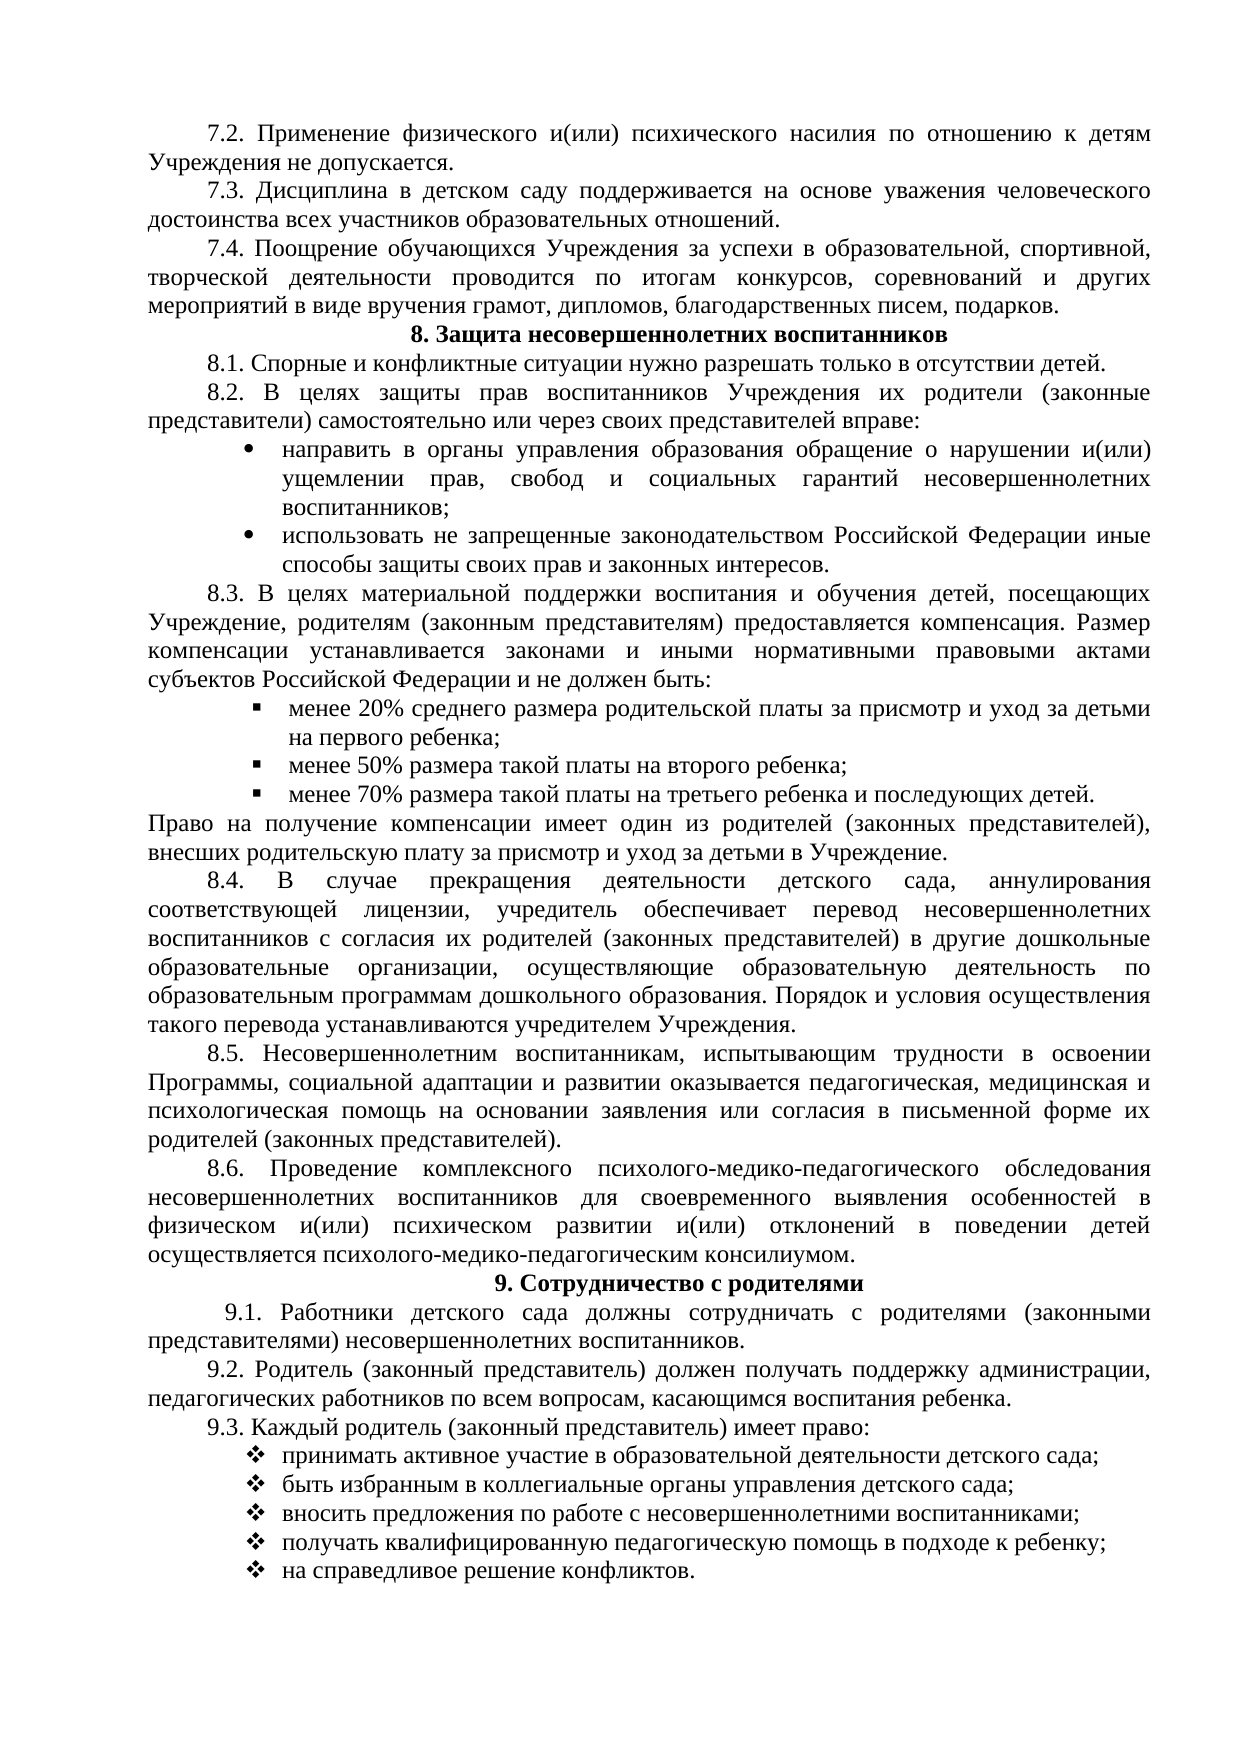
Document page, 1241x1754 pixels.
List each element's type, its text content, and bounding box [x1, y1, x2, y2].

text 8.5. Несовершеннолетним воспитанникам, испытывающим трудности в освоении Программы, социальной адаптации и развитии оказывается педагогическая, медицинская и психологическая помощь на основании заявления или согласия в письменной форме их родителей (законных представителей). [148, 1038, 1152, 1153]
list получать квалифицированную педагогическую помощь в подходе к ребенку; [244, 1527, 1152, 1556]
list менее 50% размера такой платы на второго ребенка; [251, 751, 1152, 779]
list принимать активное участие в образовательной деятельности детского сада; [244, 1441, 1152, 1469]
text 9.1. Работники детского сада должны сотрудничать с родителями (законными представителями) несовершеннолетних воспитанников. [148, 1297, 1152, 1354]
text 8.3. В целях материальной поддержки воспитания и обучения детей, посещающих Учреждение, родителям (законным представителям) предоставляется компенсация. Размер компенсации устанавливается законами и иными нормативными правовыми актами субъектов Российской Федерации и не должен быть: [148, 578, 1152, 693]
text 9.2. Родитель (законный представитель) должен получать поддержку администрации, педагогических работников по всем вопросам, касающимся воспитания ребенка. [148, 1354, 1152, 1412]
text 8.2. В целях защиты прав воспитанников Учреждения их родители (законные представители) самостоятельно или через своих представителей вправе: [148, 377, 1152, 434]
text 9. Сотрудничество с родителями [148, 1268, 1152, 1297]
list использовать не запрещенные законодательством Российской Федерации иные способы защиты своих прав и законных интересов. [244, 521, 1152, 578]
list менее 70% размера такой платы на третьего ребенка и последующих детей. [251, 779, 1152, 808]
list на справедливое решение конфликтов. [244, 1556, 1152, 1584]
list направить в органы управления образования обращение о нарушении и(или) ущемлении прав, свобод и социальных гарантий несовершеннолетних воспитанников; [244, 434, 1152, 521]
list быть избранным в коллегиальные органы управления детского сада; [244, 1469, 1152, 1498]
text 9.3. Каждый родитель (законный представитель) имеет право: [148, 1412, 1152, 1441]
text 7.4. Поощрение обучающихся Учреждения за успехи в образовательной, спортивной, творческой деятельности проводится по итогам конкурсов, соревнований и других мероприятий в виде вручения грамот, дипломов, благодарственных писем, подарков. [148, 233, 1152, 319]
text 8. Защита несовершеннолетних воспитанников [148, 319, 1152, 348]
list вносить предложения по работе с несовершеннолетними воспитанниками; [244, 1498, 1152, 1527]
text 7.2. Применение физического и(или) психического насилия по отношению к детям Учреждения не допускается. [148, 118, 1152, 176]
text 7.3. Дисциплина в детском саду поддерживается на основе уважения человеческого достоинства всех участников образовательных отношений. [148, 176, 1152, 233]
text 8.4. В случае прекращения деятельности детского сада, аннулирования соответствующей лицензии, учредитель обеспечивает перевод несовершеннолетних воспитанников с согласия их родителей (законных представителей) в другие дошкольные образовательные организации, осуществляющие образовательную деятельность по образовательным программам дошкольного образования. Порядок и условия осуществления такого перевода устанавливаются учредителем Учреждения. [148, 866, 1152, 1038]
text 8.1. Спорные и конфликтные ситуации нужно разрешать только в отсутствии детей. [148, 348, 1152, 377]
list менее 20% среднего размера родительской платы за присмотр и уход за детьми на первого ребенка; [251, 693, 1152, 751]
text 8.6. Проведение комплексного психолого-медико-педагогического обследования несовершеннолетних воспитанников для своевременного выявления особенностей в физическом и(или) психическом развитии и(или) отклонений в поведении детей осуществляется психолого-медико-педагогическим консилиумом. [148, 1153, 1152, 1268]
text Право на получение компенсации имеет один из родителей (законных представителей), внесших родительскую плату за присмотр и уход за детьми в Учреждение. [148, 808, 1152, 866]
